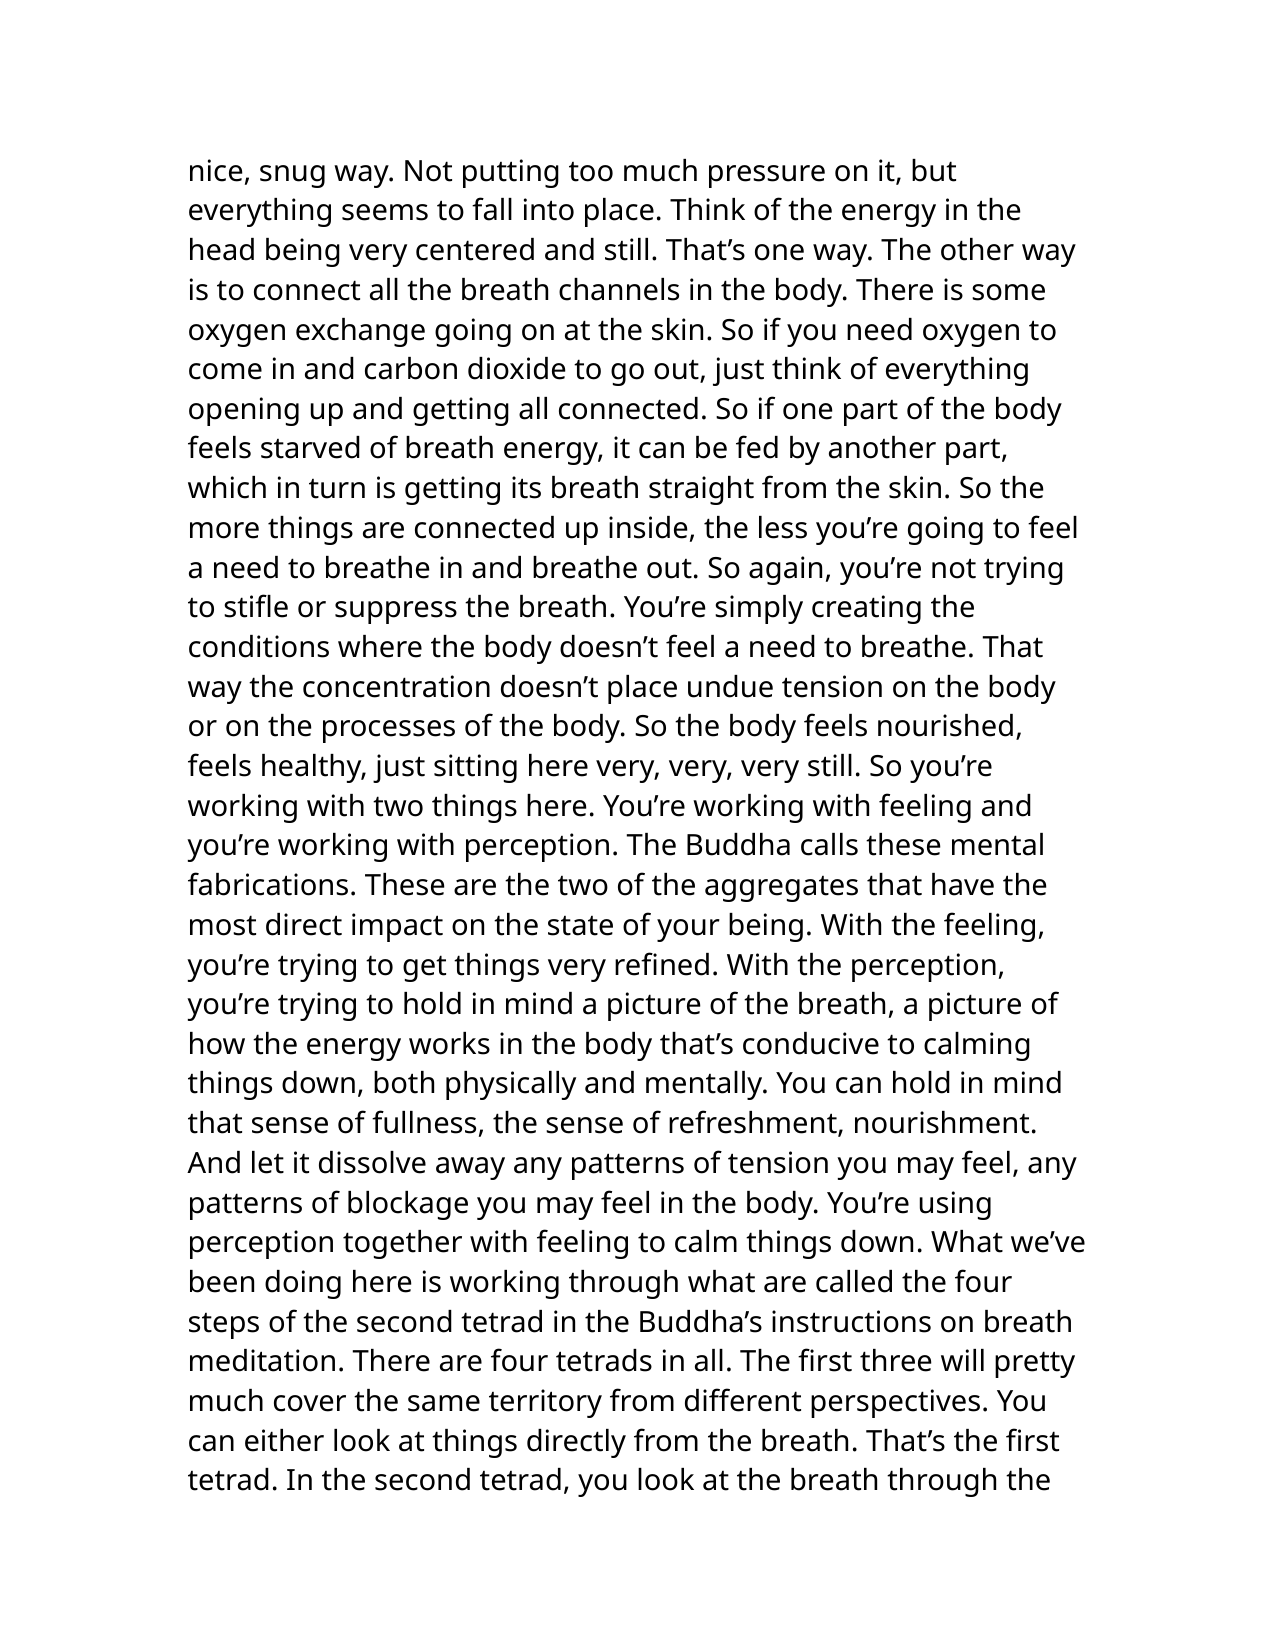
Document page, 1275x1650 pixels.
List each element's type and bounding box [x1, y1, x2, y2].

text [187, 150, 1087, 1499]
